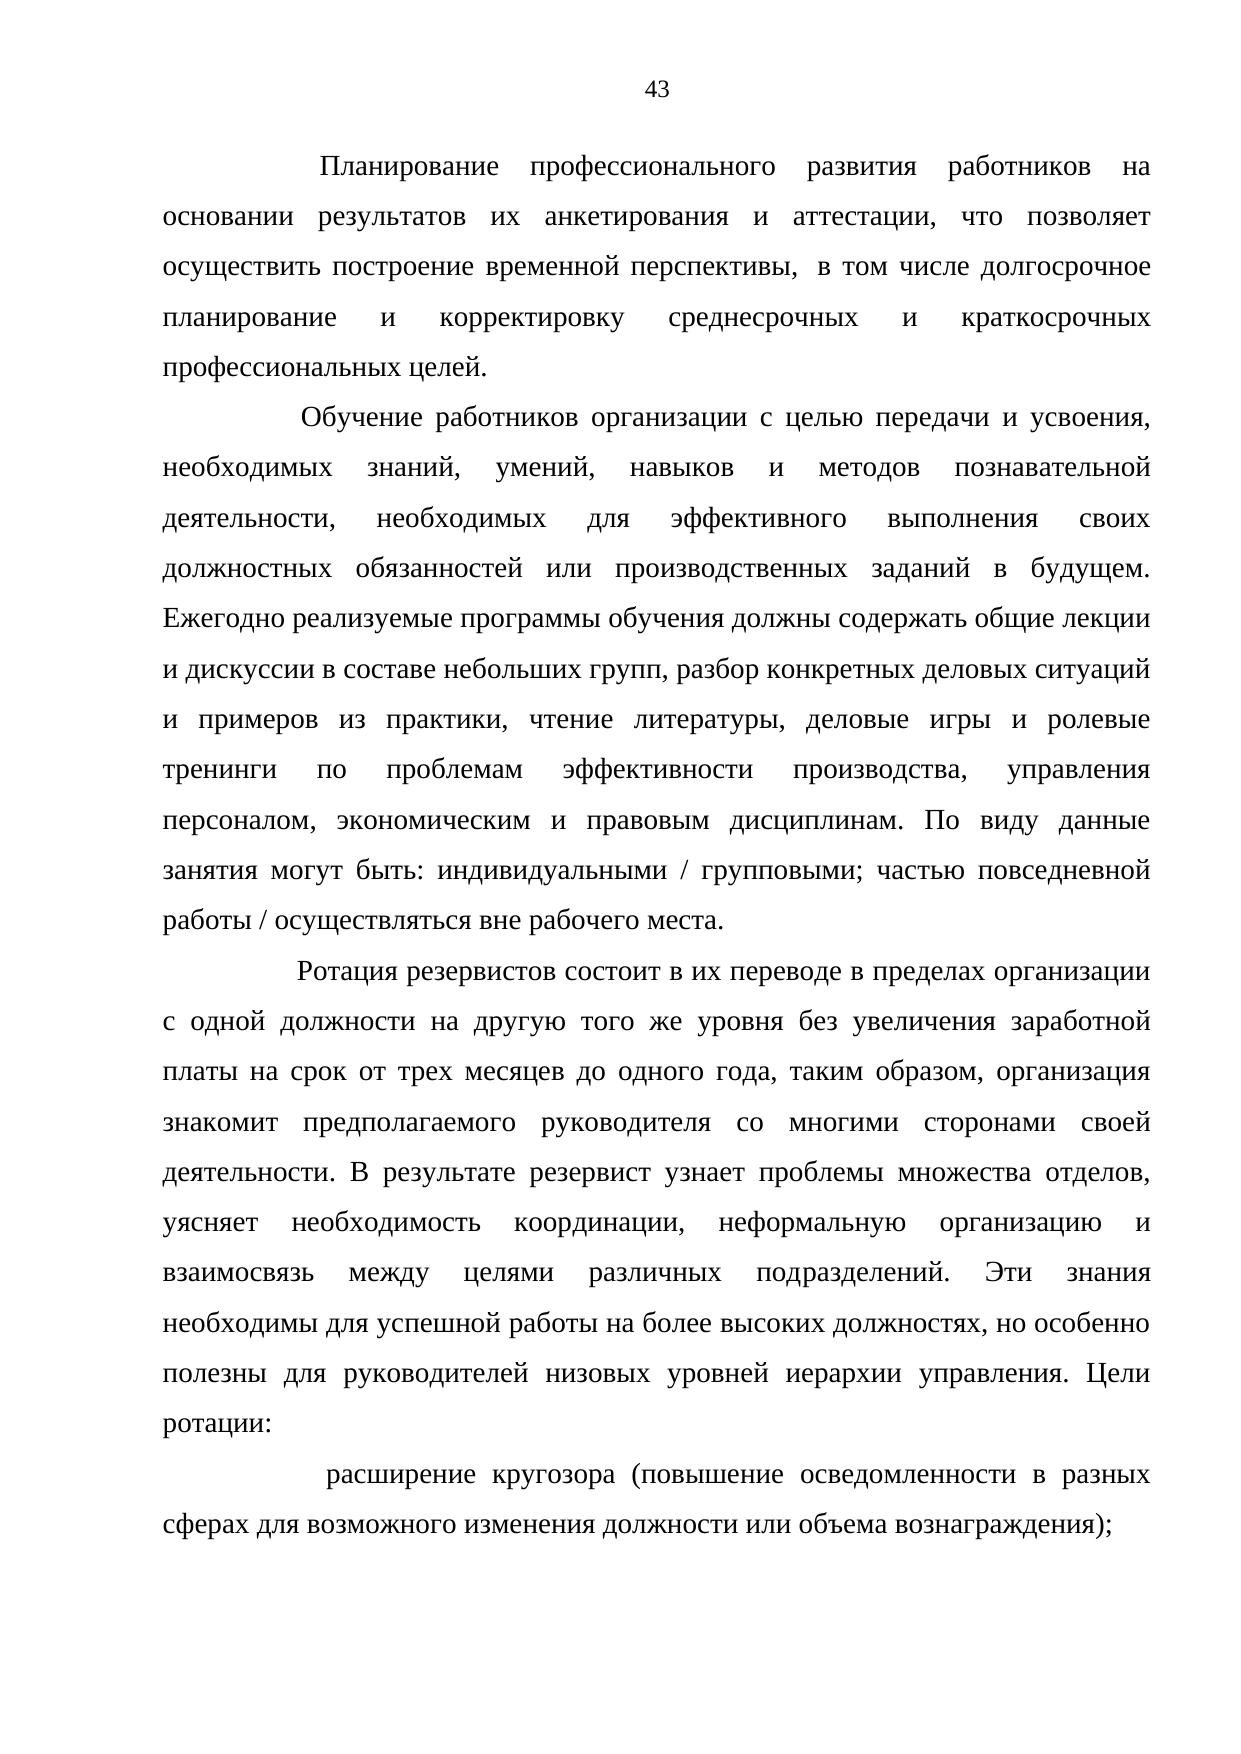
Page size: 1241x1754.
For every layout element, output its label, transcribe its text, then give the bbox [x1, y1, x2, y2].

text  Обучение работников организации с целью передачи и усвоения, необходимых знаний, умений, навыков и методов познавательной деятельности, необходимых для эффективного выполнения своих должностных обязанностей или производственных заданий в будущем. Ежегодно реализуемые программы обучения должны содержать общие лекции и дискуссии в составе небольших групп, разбор конкретных деловых ситуаций и примеров из практики, чтение литературы, деловые игры и ролевые тренинги по проблемам эффективности производства, управления персоналом, экономическим и правовым дисциплинам. По виду данные занятия могут быть: индивидуальными / групповыми; частью повседневной работы / осуществляться вне рабочего места. [162, 399, 1152, 936]
text  расширение кругозора (повышение осведомленности в разных сферах для возможного изменения должности или объема вознаграждения); [162, 1456, 1152, 1540]
text  Планирование профессионального развития работников на основании результатов их анкетирования и аттестации, что позволяет осуществить построение временной перспективы, в том числе долгосрочное планирование и корректировку среднесрочных и краткосрочных профессиональных целей. [162, 148, 1152, 382]
text  Ротация резервистов состоит в их переводе в пределах организации с одной должности на другую того же уровня без увеличения заработной платы на срок от трех месяцев до одного года, таким образом, организация знакомит предполагаемого руководителя со многими сторонами своей деятельности. В результате резервист узнает проблемы множества отделов, уясняет необходимость координации, неформальную организацию и взаимосвязь между целями различных подразделений. Эти знания необходимы для успешной работы на более высоких должностях, но особенно полезны для руководителей низовых уровней иерархии управления. Цели ротации: [162, 953, 1152, 1439]
